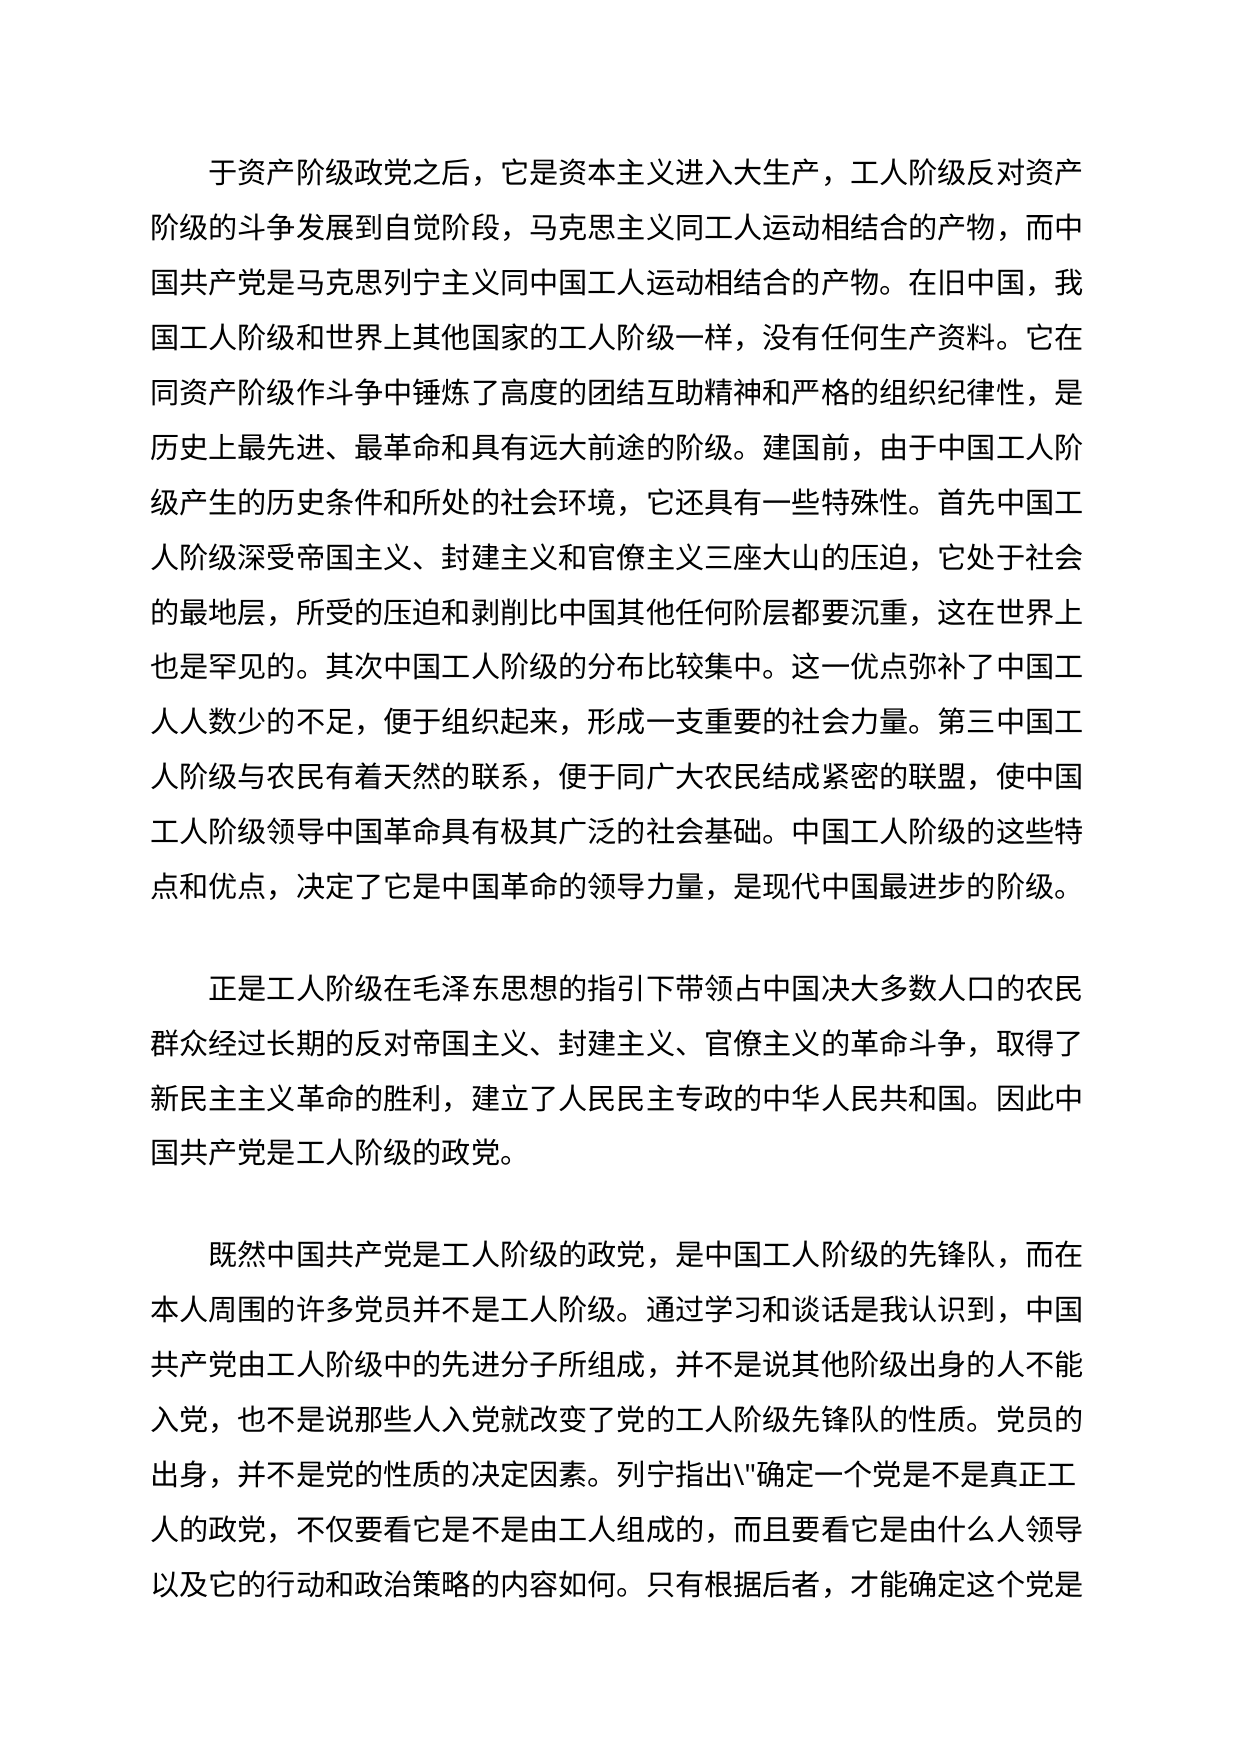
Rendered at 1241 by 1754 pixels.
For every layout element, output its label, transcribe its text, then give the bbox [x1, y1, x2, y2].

text 于资产阶级政党之后，它是资本主义进入大生产，工人阶级反对资产阶级的斗争发展到自觉阶段，马克思主义同工人运动相结合的产物，而中国共产党是马克思列宁主义同中国工人运动相结合的产物。在旧中国，我国工人阶级和世界上其他国家的工人阶级一样，没有任何生产资料。它在同资产阶级作斗争中锤炼了高度的团结互助精神和严格的组织纪律性，是历史上最先进、最革命和具有远大前途的阶级。建国前，由于中国工人阶级产生的历史条件和所处的社会环境，它还具有一些特殊性。首先中国工人阶级深受帝国主义、封建主义和官僚主义三座大山的压迫，它处于社会的最地层，所受的压迫和剥削比中国其他任何阶层都要沉重，这在世界上也是罕见的。其次中国工人阶级的分布比较集中。这一优点弥补了中国工人人数少的不足，便于组织起来，形成一支重要的社会力量。第三中国工人阶级与农民有着天然的联系，便于同广大农民结成紧密的联盟，使中国工人阶级领导中国革命具有极其广泛的社会基础。中国工人阶级的这些特点和优点，决定了它是中国革命的领导力量，是现代中国最进步的阶级。 [150, 150, 1090, 906]
text 正是工人阶级在毛泽东思想的指引下带领占中国决大多数人口的农民群众经过长期的反对帝国主义、封建主义、官僚主义的革命斗争，取得了新民主主义革命的胜利，建立了人民民主专政的中华人民共和国。因此中国共产党是工人阶级的政党。 [150, 965, 1090, 1172]
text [150, 1232, 1090, 1604]
